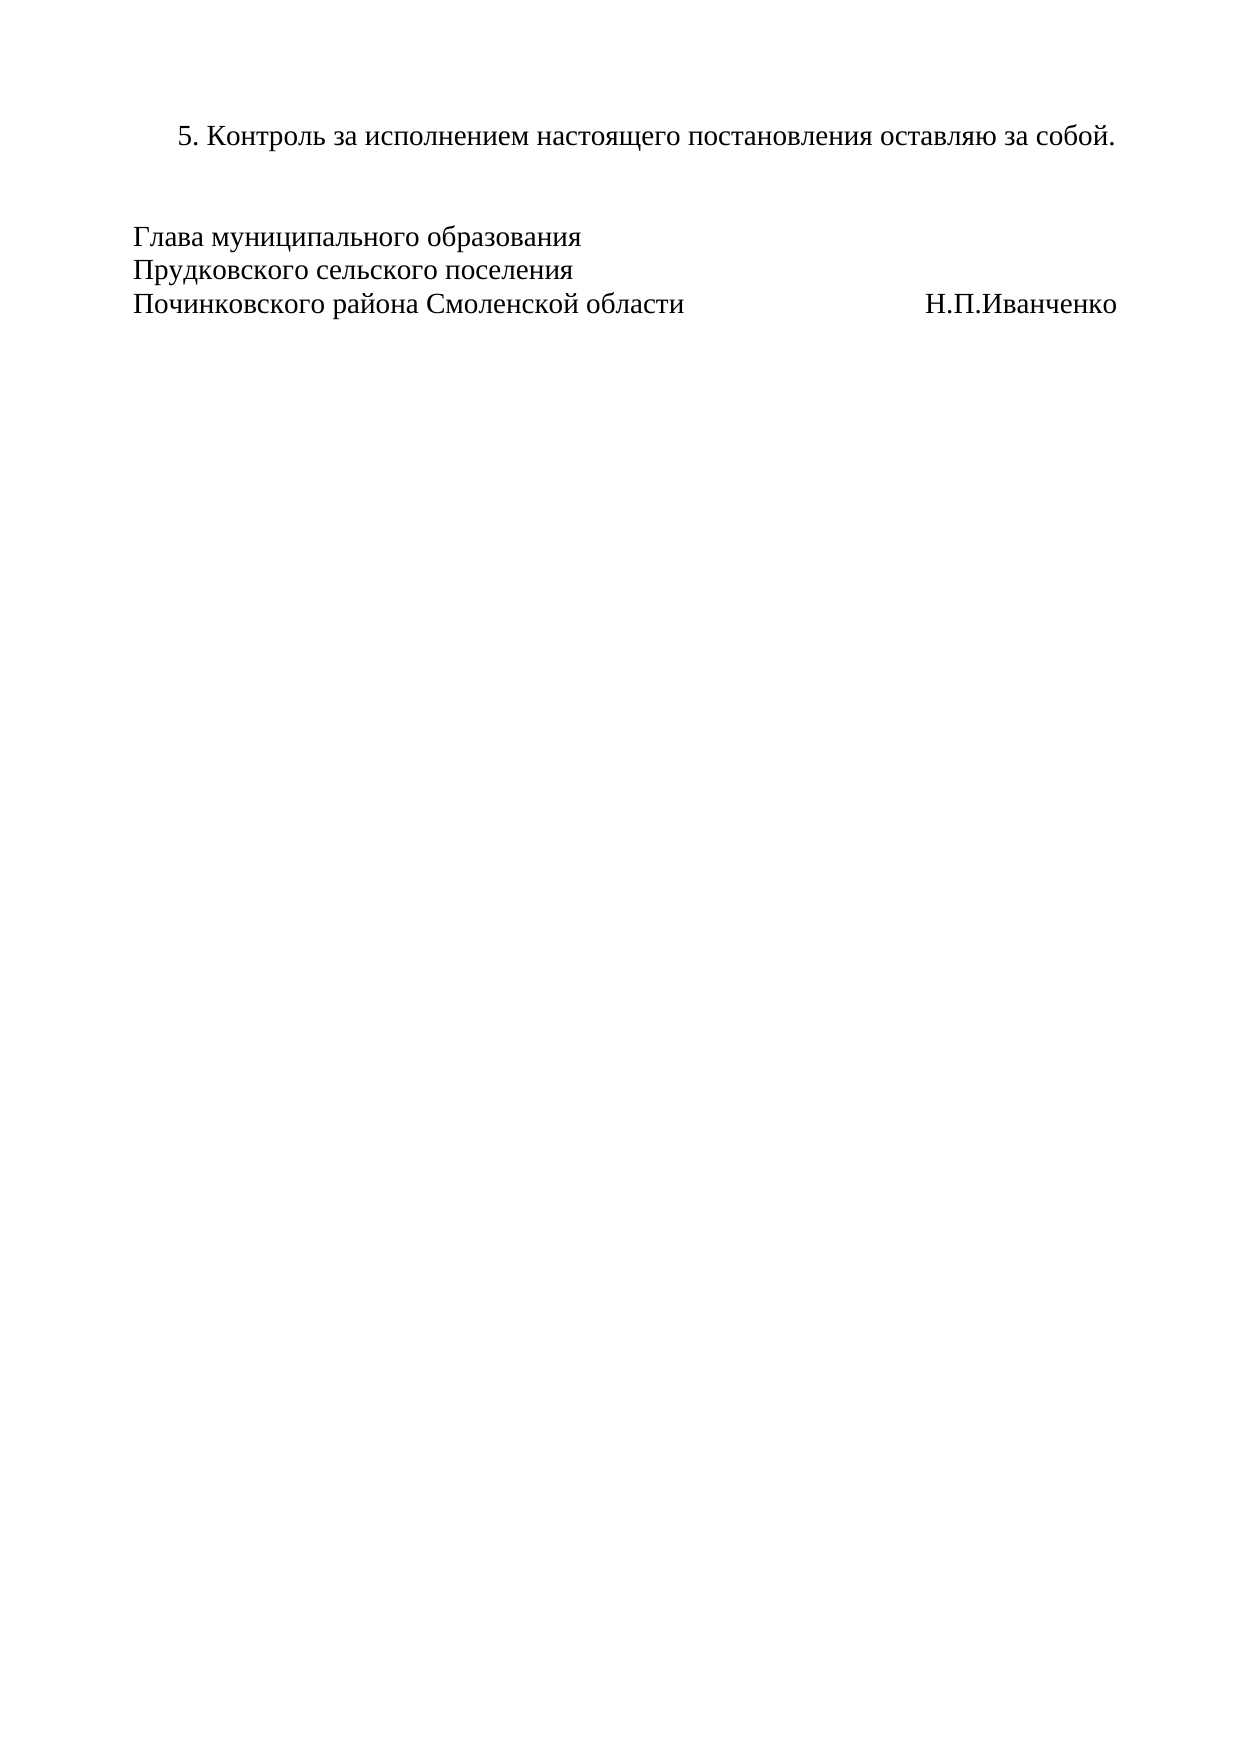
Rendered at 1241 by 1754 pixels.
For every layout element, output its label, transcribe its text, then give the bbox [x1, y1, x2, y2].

text Починковского района Смоленской области Н.П.Иванченко [133, 286, 1152, 319]
text Прудковского сельского поселения [133, 252, 1152, 286]
text Глава муниципального образования [133, 219, 1152, 252]
text 5. Контроль за исполнением настоящего постановления оставляю за собой. [177, 118, 1152, 152]
